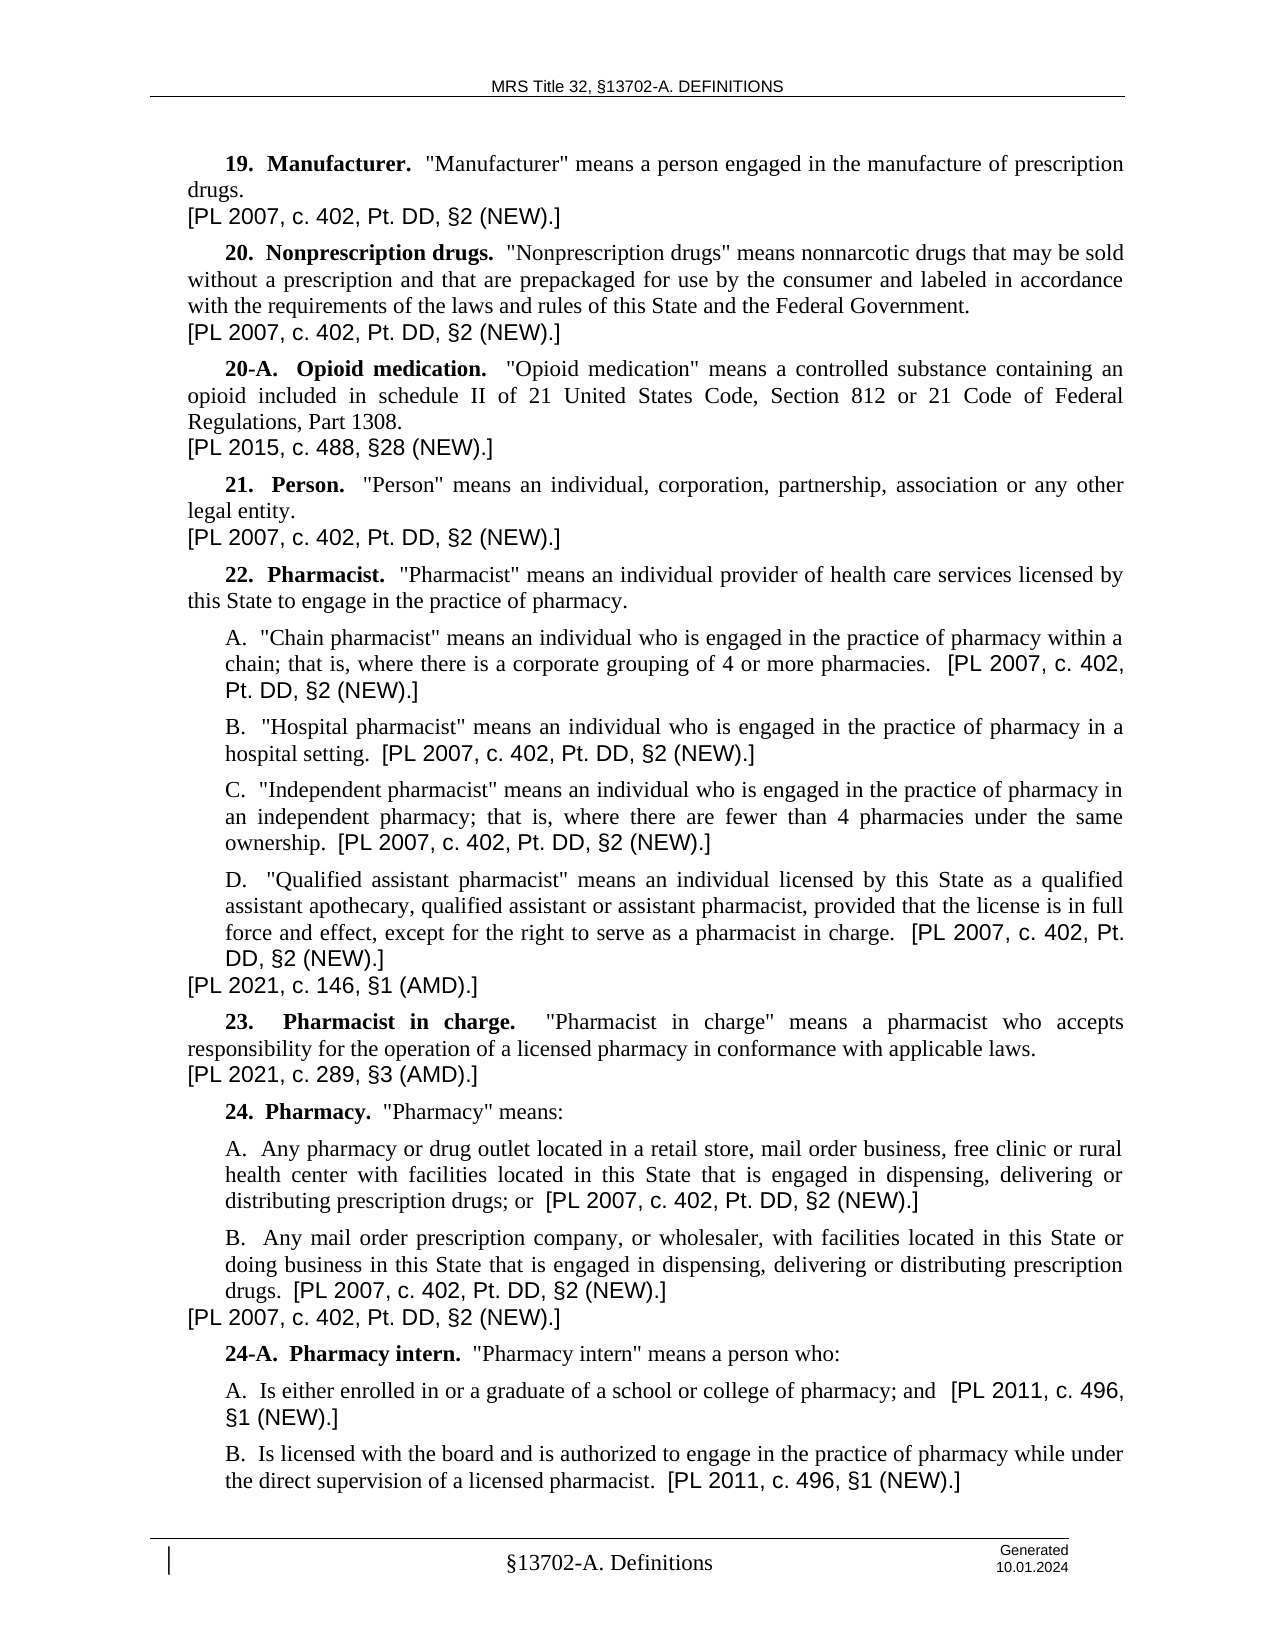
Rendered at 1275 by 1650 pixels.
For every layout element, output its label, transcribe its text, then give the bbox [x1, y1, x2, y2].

text [PL 2021, c. 289, §3 (AMD).] [187, 1061, 1125, 1087]
text [PL 2015, c. 488, §28 (NEW).] [187, 434, 1125, 461]
text [PL 2007, c. 402, Pt. DD, §2 (NEW).] [187, 1303, 1125, 1330]
text A. "Chain pharmacist" means an individual who is engaged in the practice of pharmacy within a chain; that is, where there is a corporate grouping of 4 or more pharmacies. [PL 2007, c. 402, Pt. DD, §2 (NEW).] [225, 624, 1125, 703]
text [PL 2007, c. 402, Pt. DD, §2 (NEW).] [187, 524, 1125, 550]
text [PL 2007, c. 402, Pt. DD, §2 (NEW).] [187, 318, 1125, 345]
text 21. Person. "Person" means an individual, corporation, partnership, association or any other legal entity. [187, 471, 1125, 524]
text 24. Pharmacy. "Pharmacy" means: [187, 1098, 1125, 1124]
text B. Any mail order prescription company, or wholesaler, with facilities located in this State or doing business in this State that is engaged in dispensing, delivering or distributing prescription drugs. [PL 2007, c. 402, Pt. DD, §2 (NEW).] [225, 1224, 1125, 1303]
text [PL 2007, c. 402, Pt. DD, §2 (NEW).] [187, 203, 1125, 229]
text B. "Hospital pharmacist" means an individual who is engaged in the practice of pharmacy in a hospital setting. [PL 2007, c. 402, Pt. DD, §2 (NEW).] [225, 713, 1125, 766]
text 20-A. Opioid medication. "Opioid medication" means a controlled substance containing an opioid included in schedule II of 21 United States Code, Section 812 or 21 Code of Federal Regulations, Part 1308. [187, 355, 1125, 434]
text A. Is either enrolled in or a graduate of a school or college of pharmacy; and [PL 2011, c. 496, §1 (NEW).] [225, 1377, 1125, 1430]
text 23. Pharmacist in charge. "Pharmacist in charge" means a pharmacist who accepts responsibility for the operation of a licensed pharmacy in conformance with applicable laws. [187, 1008, 1125, 1061]
text D. "Qualified assistant pharmacist" means an individual licensed by this State as a qualified assistant apothecary, qualified assistant or assistant pharmacist, provided that the license is in full force and effect, except for the right to serve as a pharmacist in charge. [PL 2007, c. 402, Pt. DD, §2 (NEW).] [225, 866, 1125, 972]
text 20. Nonprescription drugs. "Nonprescription drugs" means nonnarcotic drugs that may be sold without a prescription and that are prepackaged for use by the consumer and labeled in accordance with the requirements of the laws and rules of this State and the Federal Government. [187, 239, 1125, 318]
text A. Any pharmacy or drug outlet located in a retail store, mail order business, free clinic or rural health center with facilities located in this State that is engaged in dispensing, delivering or distributing prescription drugs; or [PL 2007, c. 402, Pt. DD, §2 (NEW).] [225, 1135, 1125, 1214]
text [PL 2021, c. 146, §1 (AMD).] [187, 972, 1125, 998]
text 24-A. Pharmacy intern. "Pharmacy intern" means a person who: [187, 1340, 1125, 1367]
text B. Is licensed with the board and is authorized to engage in the practice of pharmacy while under the direct supervision of a licensed pharmacist. [PL 2011, c. 496, §1 (NEW).] [225, 1440, 1125, 1493]
text 22. Pharmacist. "Pharmacist" means an individual provider of health care services licensed by this State to engage in the practice of pharmacy. [187, 561, 1125, 613]
text 19. Manufacturer. "Manufacturer" means a person engaged in the manufacture of prescription drugs. [187, 150, 1125, 203]
text C. "Independent pharmacist" means an individual who is engaged in the practice of pharmacy in an independent pharmacy; that is, where there are fewer than 4 pharmacies under the same ownership. [PL 2007, c. 402, Pt. DD, §2 (NEW).] [225, 777, 1125, 856]
